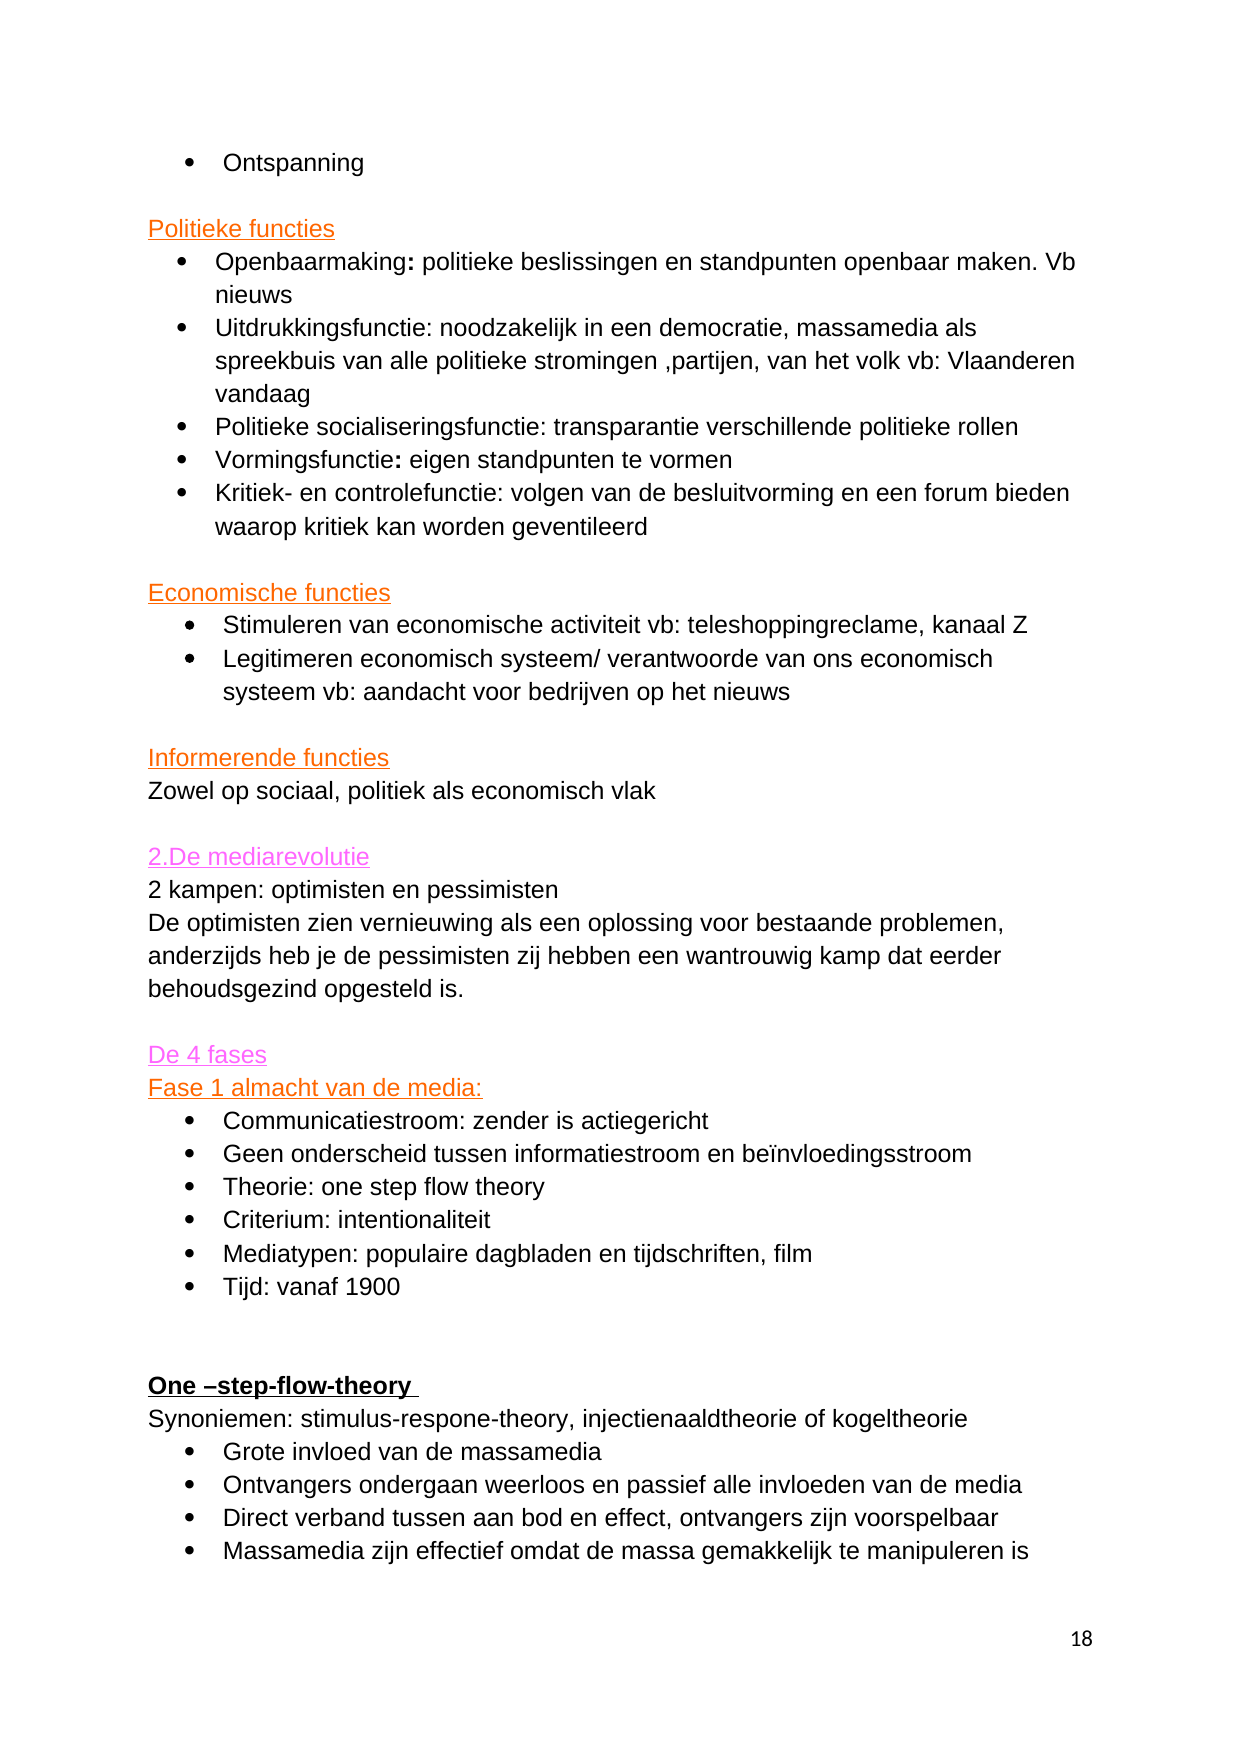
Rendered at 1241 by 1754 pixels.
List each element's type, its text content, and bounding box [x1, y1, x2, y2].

list Ontvangers ondergaan weerloos en passief alle invloeden van de media [185, 1470, 1093, 1499]
list Uitdrukkingsfunctie: noodzakelijk in een democratie, massamedia als spreekbuis van alle politieke stromingen ,partijen, van het volk vb: Vlaanderen vandaag [177, 313, 1093, 408]
list Communicatiestroom: zender is actiegericht [185, 1106, 1093, 1135]
list Stimuleren van economische activiteit vb: teleshoppingreclame, kanaal Z [185, 611, 1093, 639]
text Economische functies [148, 577, 1093, 606]
list Grote invloed van de massamedia [185, 1437, 1093, 1466]
text De 4 fases [148, 1040, 1093, 1069]
list Theorie: one step flow theory [185, 1172, 1093, 1201]
list Mediatypen: populaire dagbladen en tijdschriften, film [185, 1238, 1093, 1267]
list Legitimeren economisch systeem/ verantwoorde van ons economisch systeem vb: aandacht voor bedrijven op het nieuws [185, 644, 1093, 706]
text De optimisten zien vernieuwing als een oplossing voor bestaande problemen, anderzijds heb je de pessimisten zij hebben een wantrouwig kamp dat eerder behoudsgezind opgesteld is. [148, 908, 1093, 1003]
text One –step-flow-theory [148, 1371, 1093, 1399]
list Ontspanning [185, 148, 1093, 176]
list Massamedia zijn effectief omdat de massa gemakkelijk te manipuleren is [185, 1536, 1093, 1565]
text Fase 1 almacht van de media: [148, 1073, 1093, 1102]
list Openbaarmaking: politieke beslissingen en standpunten openbaar maken. Vb nieuws [177, 247, 1093, 309]
list Politieke socialiseringsfunctie: transparantie verschillende politieke rollen [177, 412, 1093, 441]
text Politieke functies [148, 214, 1093, 242]
list Vormingsfunctie: eigen standpunten te vormen [177, 445, 1093, 474]
list Tijd: vanaf 1900 [185, 1272, 1093, 1301]
list Criterium: intentionaliteit [185, 1205, 1093, 1234]
text 2 kampen: optimisten en pessimisten [148, 875, 1093, 904]
list Direct verband tussen aan bod en effect, ontvangers zijn voorspelbaar [185, 1503, 1093, 1532]
text Synoniemen: stimulus-respone-theory, injectienaaldtheorie of kogeltheorie [148, 1404, 1093, 1433]
text Informerende functies [148, 743, 1093, 772]
list Geen onderscheid tussen informatiestroom en beïnvloedingsstroom [185, 1139, 1093, 1168]
list Kritiek- en controlefunctie: volgen van de besluitvorming en een forum bieden waarop kritiek kan worden geventileerd [177, 478, 1093, 540]
text Zowel op sociaal, politiek als economisch vlak [148, 776, 1093, 804]
text 2.De mediarevolutie [148, 842, 1093, 871]
